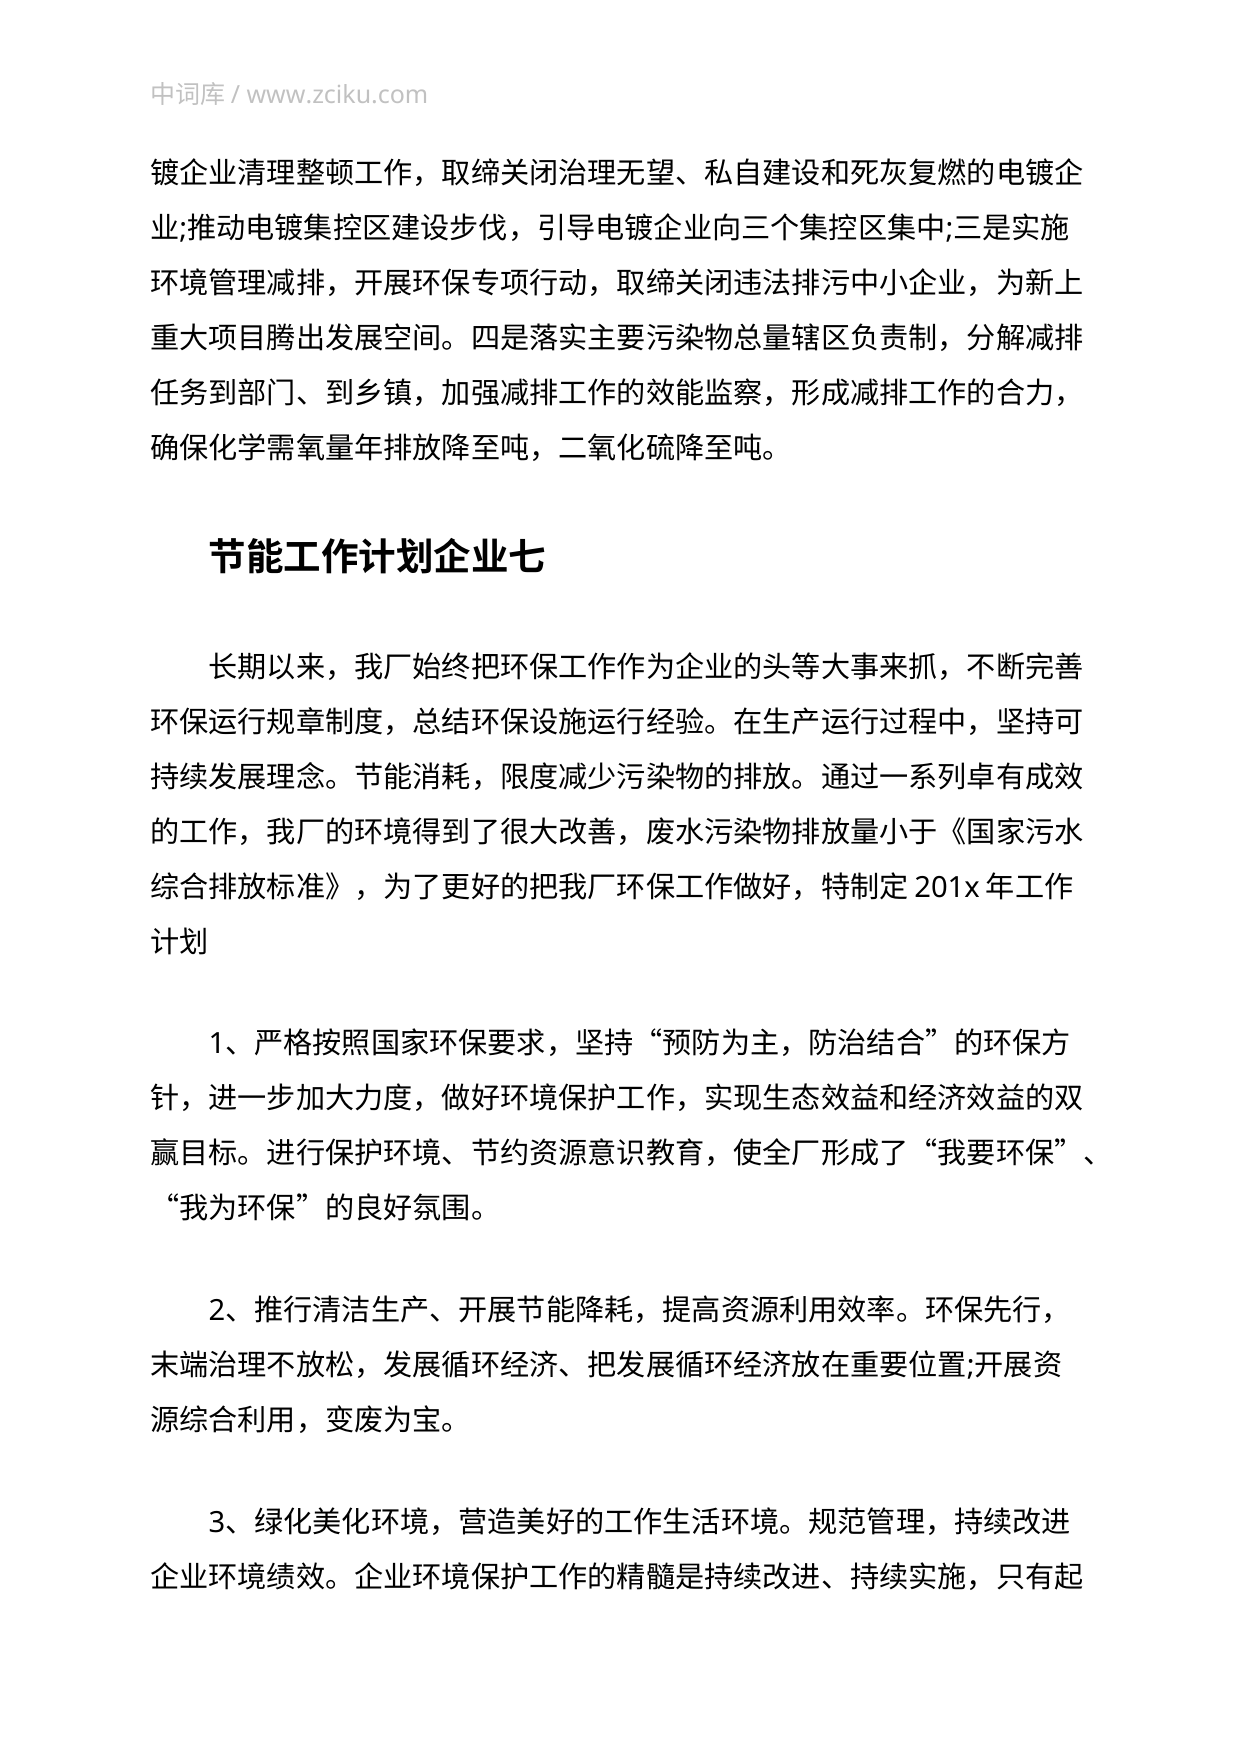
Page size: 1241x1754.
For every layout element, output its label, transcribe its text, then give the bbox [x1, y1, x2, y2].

text 2、推行清洁生产、开展节能降耗，提高资源利用效率。环保先行，末端治理不放松，发展循环经济、把发展循环经济放在重要位置;开展资源综合利用，变废为宝。 [150, 1287, 1090, 1439]
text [150, 150, 1090, 467]
text 1、严格按照国家环保要求，坚持“预防为主，防治结合”的环保方针，进一步加大力度，做好环境保护工作，实现生态效益和经济效益的双赢目标。进行保护环境、节约资源意识教育，使全厂形成了“我要环保”、“我为环保”的良好氛围。 [150, 1020, 1090, 1227]
text 节能工作计划企业七 [150, 526, 1090, 581]
text 长期以来，我厂始终把环保工作作为企业的头等大事来抓，不断完善环保运行规章制度，总结环保设施运行经验。在生产运行过程中，坚持可持续发展理念。节能消耗，限度减少污染物的排放。通过一系列卓有成效的工作，我厂的环境得到了很大改善，废水污染物排放量小于《国家污水综合排放标准》，为了更好的把我厂环保工作做好，特制定201x年工作计划 [150, 644, 1090, 961]
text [150, 1498, 1090, 1596]
